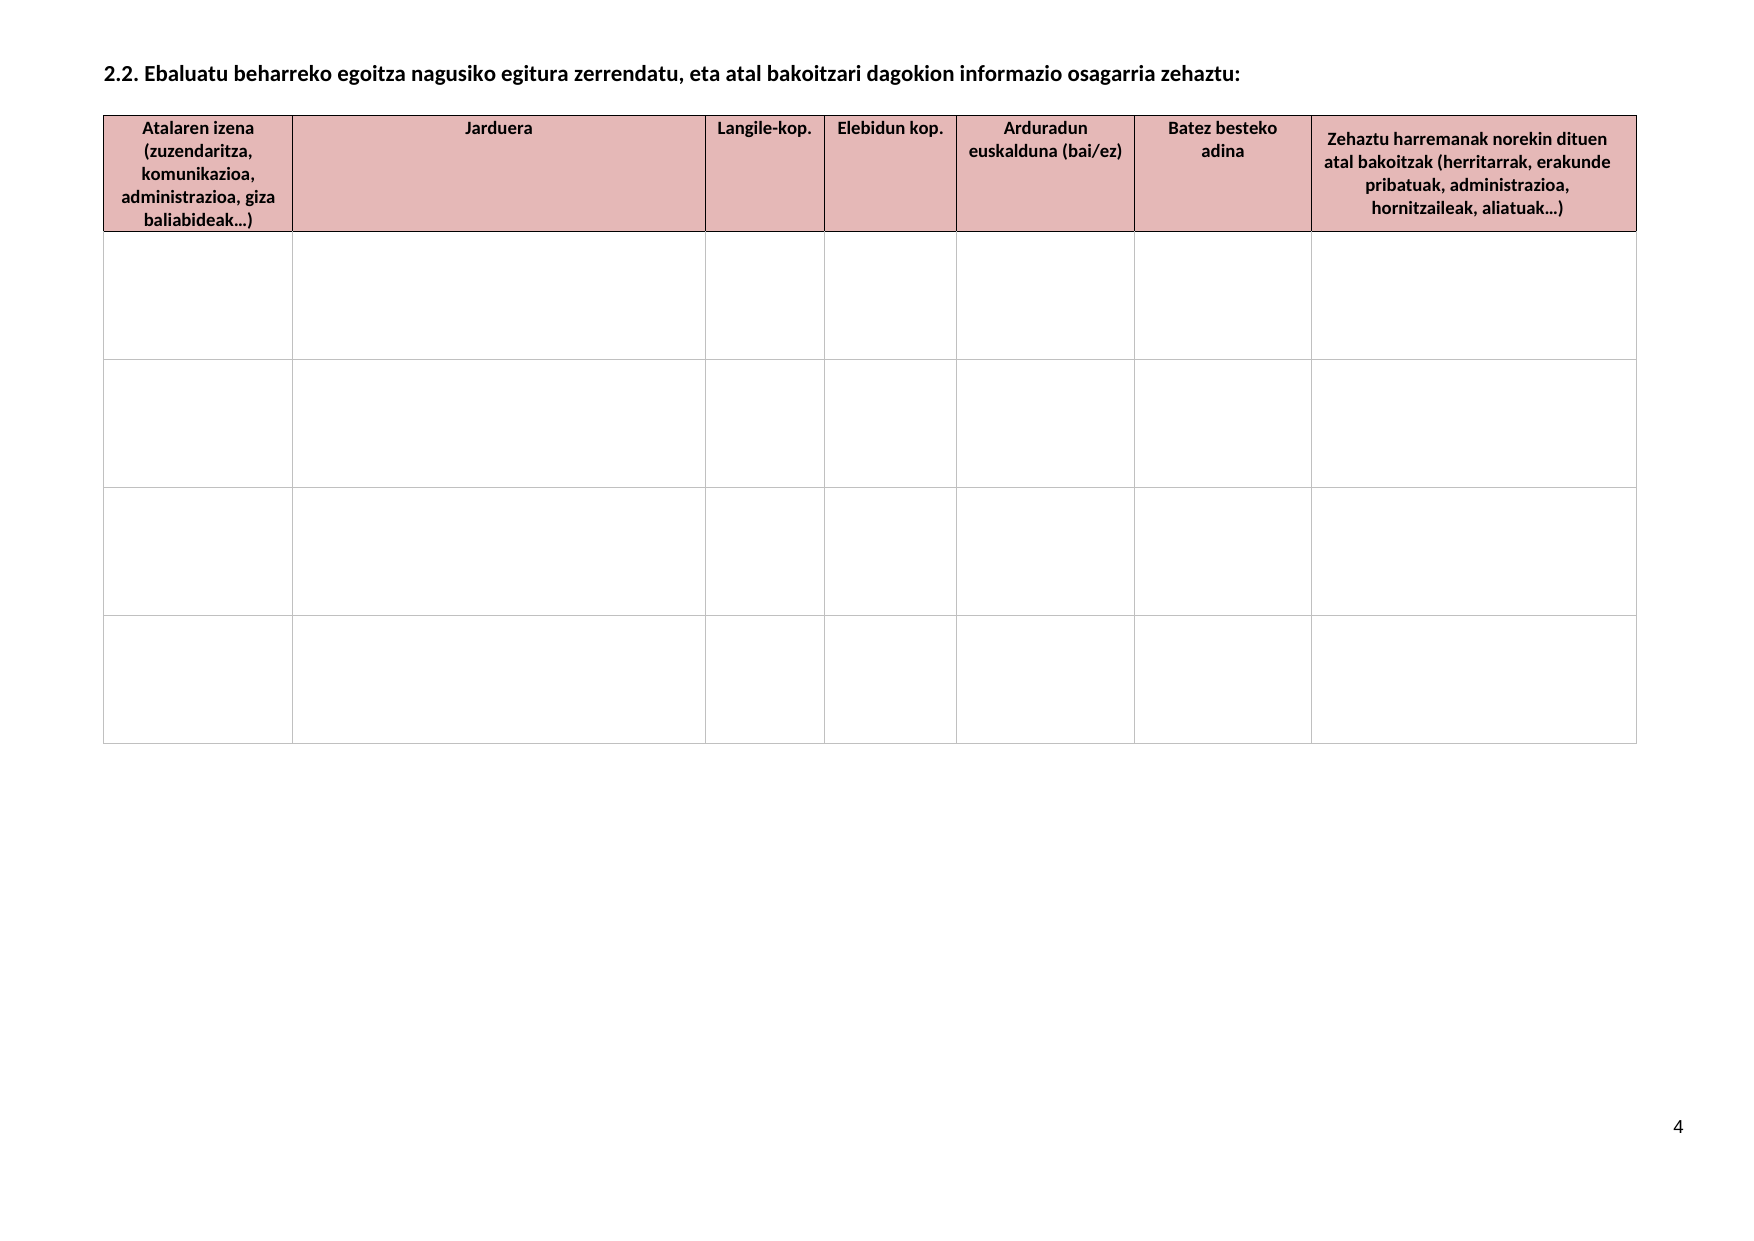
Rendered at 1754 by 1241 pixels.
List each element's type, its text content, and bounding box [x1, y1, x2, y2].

table_header Batez besteko adina [1135, 116, 1311, 231]
table_cell [706, 488, 824, 615]
table_cell [1312, 360, 1636, 487]
table_cell [293, 488, 705, 615]
table_cell [957, 488, 1134, 615]
table_cell [1312, 232, 1636, 359]
table_cell [104, 360, 292, 487]
table_header Arduradun euskalduna (bai/ez) [957, 116, 1134, 231]
table_cell [293, 232, 705, 359]
table_cell [1135, 360, 1311, 487]
table_cell [957, 232, 1134, 359]
table_cell [1135, 488, 1311, 615]
table_cell [825, 488, 956, 615]
table_cell [1135, 232, 1311, 359]
table_cell [1312, 616, 1636, 743]
table_cell [1312, 488, 1636, 615]
table_cell [293, 616, 705, 743]
table_cell [825, 232, 956, 359]
table_cell [104, 232, 292, 359]
table_cell [957, 360, 1134, 487]
text 2.2. Ebaluatu beharreko egoitza nagusiko egitura zerrendatu, eta atal bakoitzari dagokion informazio osagarria zehaztu: [103, 59, 1683, 87]
table_header Jarduera [293, 116, 705, 231]
table_header Langile-kop. [706, 116, 824, 231]
table_cell [1135, 616, 1311, 743]
table_cell [104, 488, 292, 615]
table_header Atalaren izena (zuzendaritza, komunikazioa, administrazioa, giza baliabideak…) [104, 116, 292, 231]
table_cell [825, 616, 956, 743]
table_cell [706, 232, 824, 359]
table_cell [957, 616, 1134, 743]
table_cell [104, 616, 292, 743]
table_cell [706, 616, 824, 743]
table_header Elebidun kop. [825, 116, 956, 231]
table_header Zehaztu harremanak norekin dituen atal bakoitzak (herritarrak, erakunde pribatuak, administrazioa, hornitzaileak, aliatuak…) [1312, 116, 1636, 231]
table_cell [706, 360, 824, 487]
table_cell [825, 360, 956, 487]
table_cell [293, 360, 705, 487]
